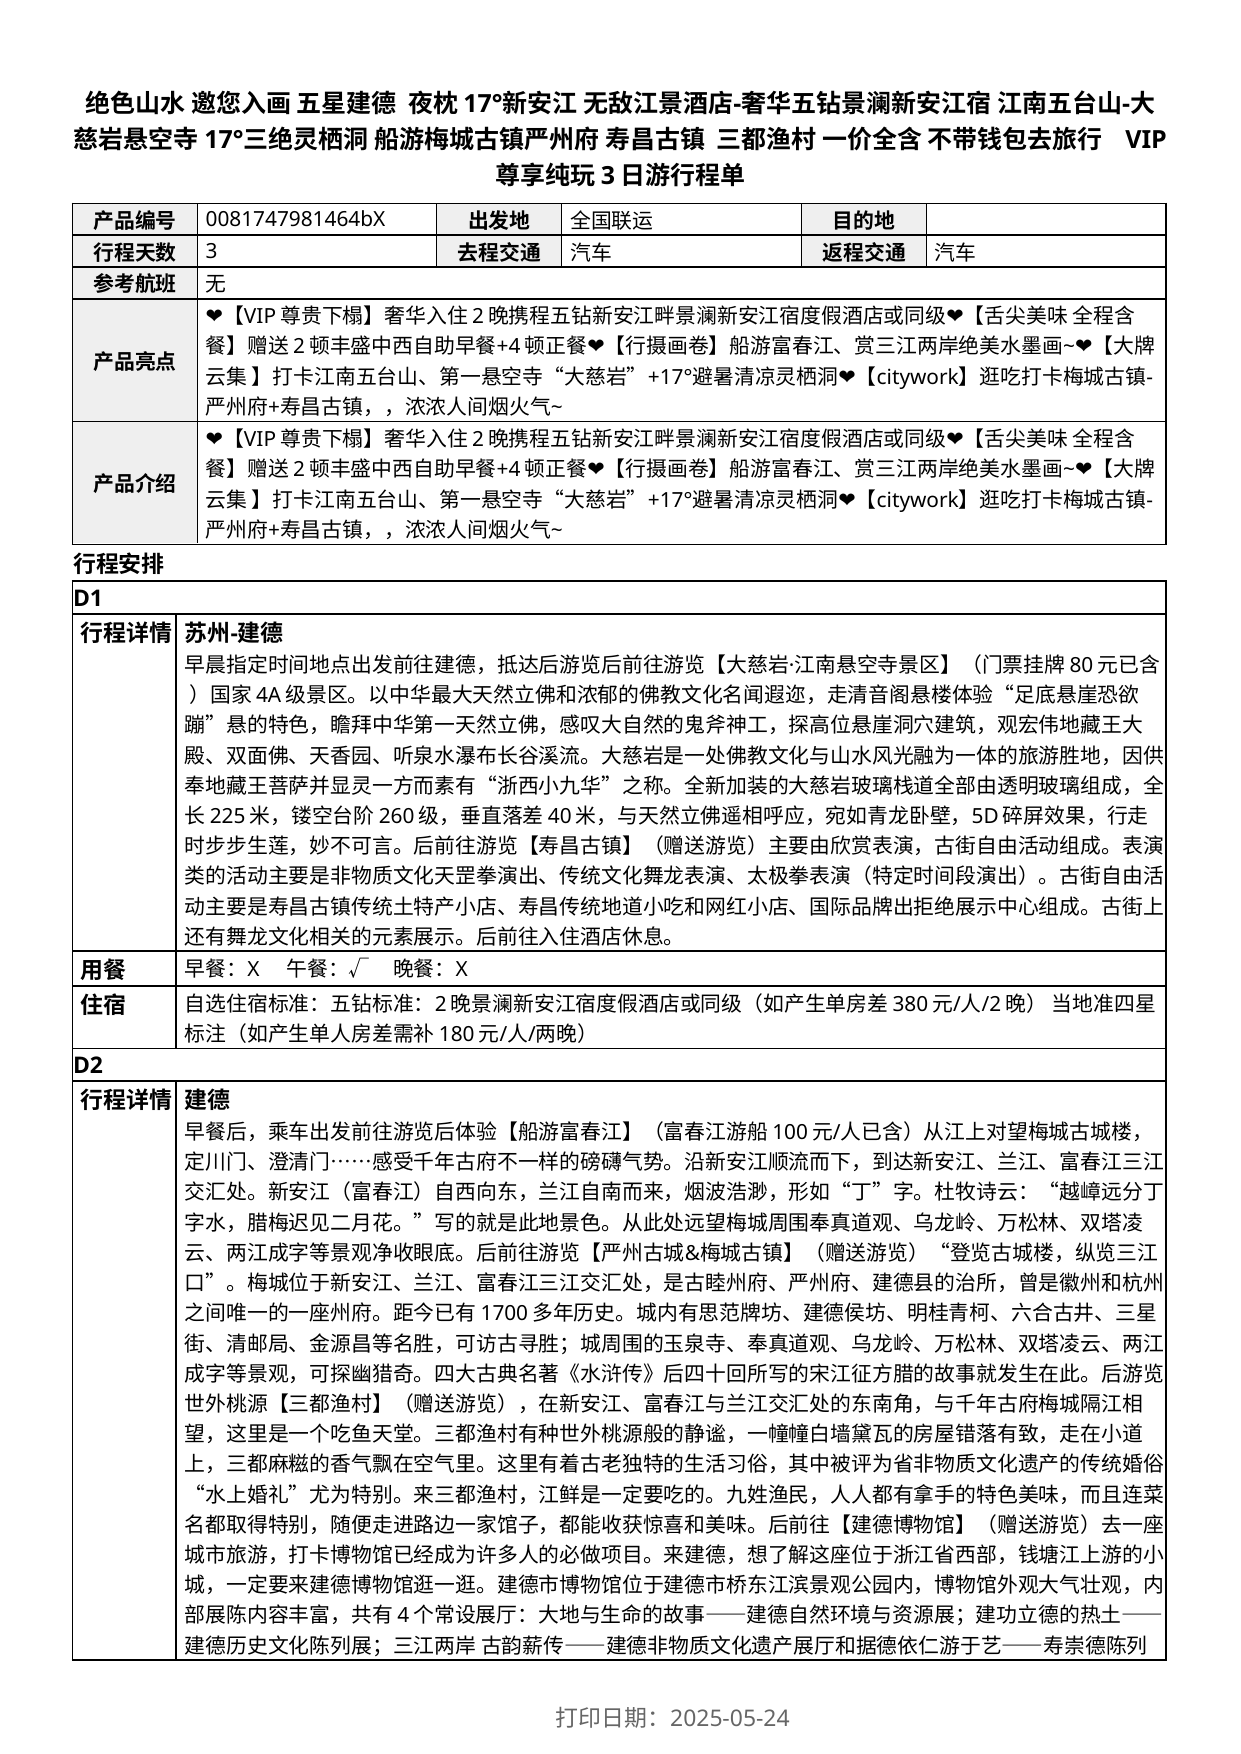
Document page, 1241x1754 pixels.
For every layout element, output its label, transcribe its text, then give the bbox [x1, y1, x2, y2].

table_cell 汽车 [562, 236, 801, 266]
table_header [927, 204, 1165, 234]
table_cell 返程交通 [802, 236, 926, 266]
table_cell 住宿 [73, 987, 175, 1047]
table_cell ❤【VIP尊贵下榻】奢华入住2晚携程五钻新安江畔景澜新安江宿度假酒店或同级❤【舌尖美味 全程含餐】赠送2顿丰盛中西自助早餐+4顿正餐 [198, 422, 1165, 543]
table_cell 苏州-建德 早晨指定时间地点出发前往建德，抵达后游览后前往游览【大慈岩·江南悬空寺景区】（门票挂牌80元已含 ）国家4A级景区。以中华最大天然立佛和浓郁的佛教文化名闻遐迩，走清音阁悬楼体验“足底悬崖恐欲蹦”悬的特色，瞻拜中华第一天然立佛，感叹大自然的鬼斧神工，探高位悬崖洞穴建筑，观宏伟地藏王大殿、双面佛、天香园、听泉水瀑布长谷溪流。大慈岩是一处佛教文化与山水风光融为一体的旅游胜地，因供奉地藏王菩萨并显灵一方而素有“浙西小九华”之称。全新加装的大慈岩玻璃栈道全部由透明玻璃组成，全长225米，镂空台阶260级，垂直落差40米，与天然立佛遥相呼应，宛如青龙卧壁，5D碎屏效果，行走时步步生莲，妙不可言。后前往游览【寿昌古镇】（赠送游览）主要由欣赏表演，古街自由活动组成。表演类的活动主要是非物质文化天罡拳演出、传统文化舞龙表演、太极拳表演（特定时间段演出）。古街自由活动主要是寿昌古镇传统土特产小店、寿昌传统地道小吃和网红小店、国际品牌出拒绝展示中心组成。古街上还有舞龙文化相关的元素展示。 [177, 615, 1165, 950]
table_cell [177, 1082, 1165, 1659]
table_header 目的地 [802, 204, 926, 234]
table_cell 参考航班 [73, 268, 197, 298]
table_cell 早餐：X 午餐：√ 晚餐：X [177, 952, 1165, 985]
table_cell 3 [198, 236, 436, 266]
table_cell 汽车 [927, 236, 1165, 266]
table_cell 行程天数 [73, 236, 197, 266]
text 绝色山水 邀您入画 五星建德 夜枕17°新安江 无敌江景酒店-奢华五钻景澜新安江宿 江南五台山-大慈岩悬空寺 17°三绝灵栖洞 船游梅城古镇严州府 寿昌古镇 三都渔村 一价全含 不带钱包去旅行 VIP尊享纯玩3日游行程单 [73, 83, 1167, 192]
table_cell 去程交通 [437, 236, 561, 266]
text 行程安排 [73, 546, 1167, 579]
table_cell ❤【VIP尊贵下榻】奢华入住2晚携程五钻新安江畔景澜新安江宿度假酒店或同级 [198, 300, 1165, 421]
table_header 出发地 [437, 204, 561, 234]
table_cell 行程详情 [73, 615, 175, 950]
table_header 产品编号 [73, 204, 197, 234]
table_cell 用餐 [73, 952, 175, 985]
table_cell D2 [73, 1049, 1165, 1080]
table_header 全国联运 [562, 204, 801, 234]
table_cell 自选住宿标准：五钻标准：2晚景澜新安江宿度假酒店或同级（如产生单房差380元/人/2晚） 当地准四星标注（如产生单人房差需补180元/人/两晚） [177, 987, 1165, 1047]
table_cell 行程详情 [73, 1082, 175, 1659]
table_cell 无 [198, 268, 1165, 298]
table_cell 产品介绍 [73, 422, 197, 543]
table_header D1 [73, 582, 1165, 613]
table_header 0081747981464bX [198, 204, 436, 234]
table_cell 产品亮点 [73, 300, 197, 421]
